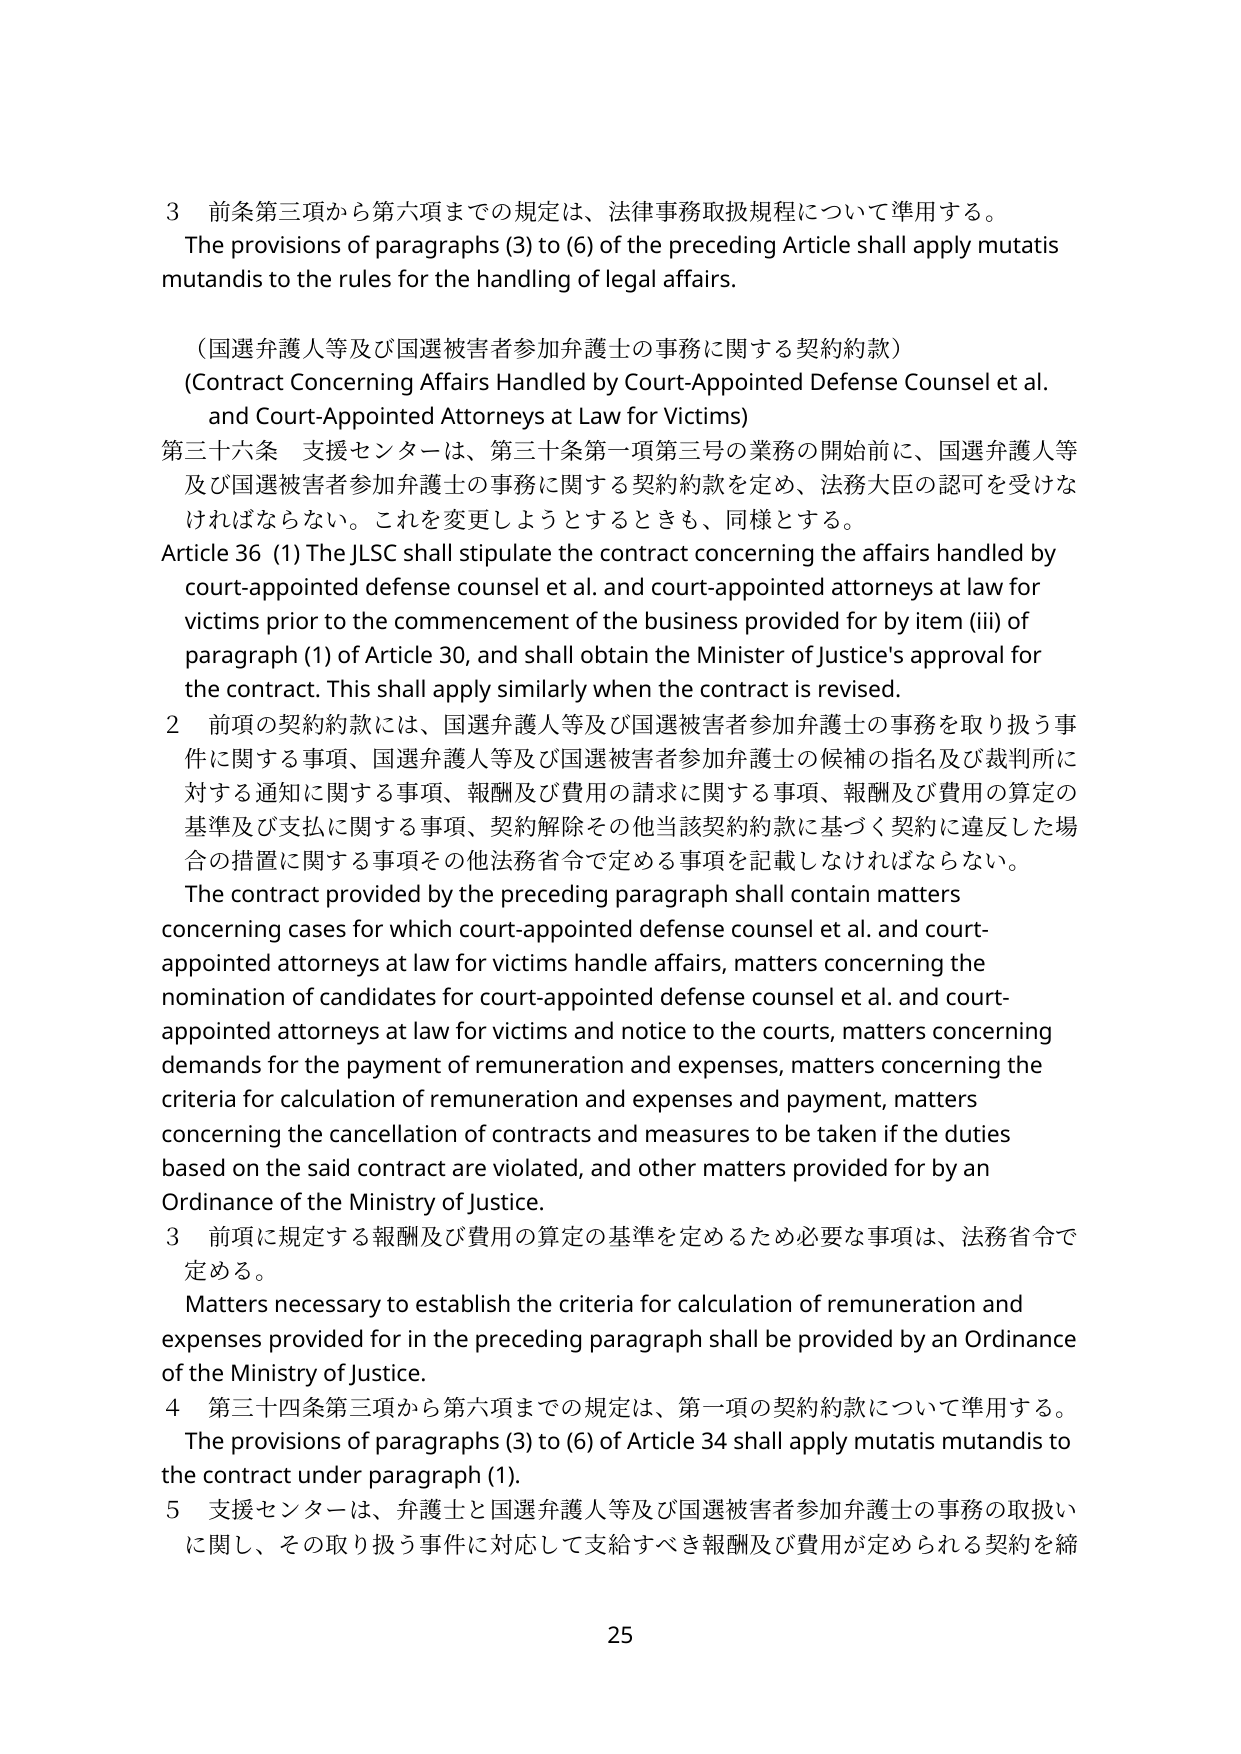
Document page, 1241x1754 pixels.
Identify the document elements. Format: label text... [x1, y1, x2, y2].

text ３ 前項に規定する報酬及び費用の算定の基準を定めるため必要な事項は、法務省令で定める。 [161, 1219, 1079, 1287]
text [161, 1492, 1079, 1560]
text ３ 前条第三項から第六項までの規定は、法律事務取扱規程について準用する。 [161, 194, 1079, 228]
text The provisions of paragraphs (3) to (6) of the preceding Article shall apply mutatis mutandis to the rules for the handling of legal affairs. [161, 228, 1079, 296]
text （国選弁護人等及び国選被害者参加弁護士の事務に関する契約約款） [184, 330, 1079, 364]
text 第三十六条 支援センターは、第三十条第一項第三号の業務の開始前に、国選弁護人等及び国選被害者参加弁護士の事務に関する契約約款を定め、法務大臣の認可を受けなければならない。これを変更しようとするときも、同様とする。 [161, 433, 1079, 535]
text (Contract Concerning Affairs Handled by Court-Appointed Defense Counsel et al. and Court-Appointed Attorneys at Law for Victims) [184, 364, 1079, 433]
text Matters necessary to establish the criteria for calculation of remuneration and expenses provided for in the preceding paragraph shall be provided by an Ordinance of the Ministry of Justice. [161, 1287, 1079, 1389]
text ４ 第三十四条第三項から第六項までの規定は、第一項の契約約款について準用する。 [161, 1389, 1079, 1424]
text The provisions of paragraphs (3) to (6) of Article 34 shall apply mutatis mutandis to the contract under paragraph (1). [161, 1424, 1079, 1492]
text Article 36 (1) The JLSC shall stipulate the contract concerning the affairs handled by court-appointed defense counsel et al. and court-appointed attorneys at law for victims prior to the commencement of the business provided for by item (iii) of paragraph (1) of Article 30, and shall obtain the Minister of Justice's approval for the contract. This shall apply similarly when the contract is revised. [161, 535, 1079, 706]
text ２ 前項の契約約款には、国選弁護人等及び国選被害者参加弁護士の事務を取り扱う事件に関する事項、国選弁護人等及び国選被害者参加弁護士の候補の指名及び裁判所に対する通知に関する事項、報酬及び費用の請求に関する事項、報酬及び費用の算定の基準及び支払に関する事項、契約解除その他当該契約約款に基づく契約に違反した場合の措置に関する事項その他法務省令で定める事項を記載しなければならない。 [161, 706, 1079, 877]
text The contract provided by the preceding paragraph shall contain matters concerning cases for which court-appointed defense counsel et al. and court-appointed attorneys at law for victims handle affairs, matters concerning the nomination of candidates for court-appointed defense counsel et al. and court-appointed attorneys at law for victims and notice to the courts, matters concerning demands for the payment of remuneration and expenses, matters concerning the criteria for calculation of remuneration and expenses and payment, matters concerning the cancellation of contracts and measures to be taken if the duties based on the said contract are violated, and other matters provided for by an Ordinance of the Ministry of Justice. [161, 877, 1079, 1219]
